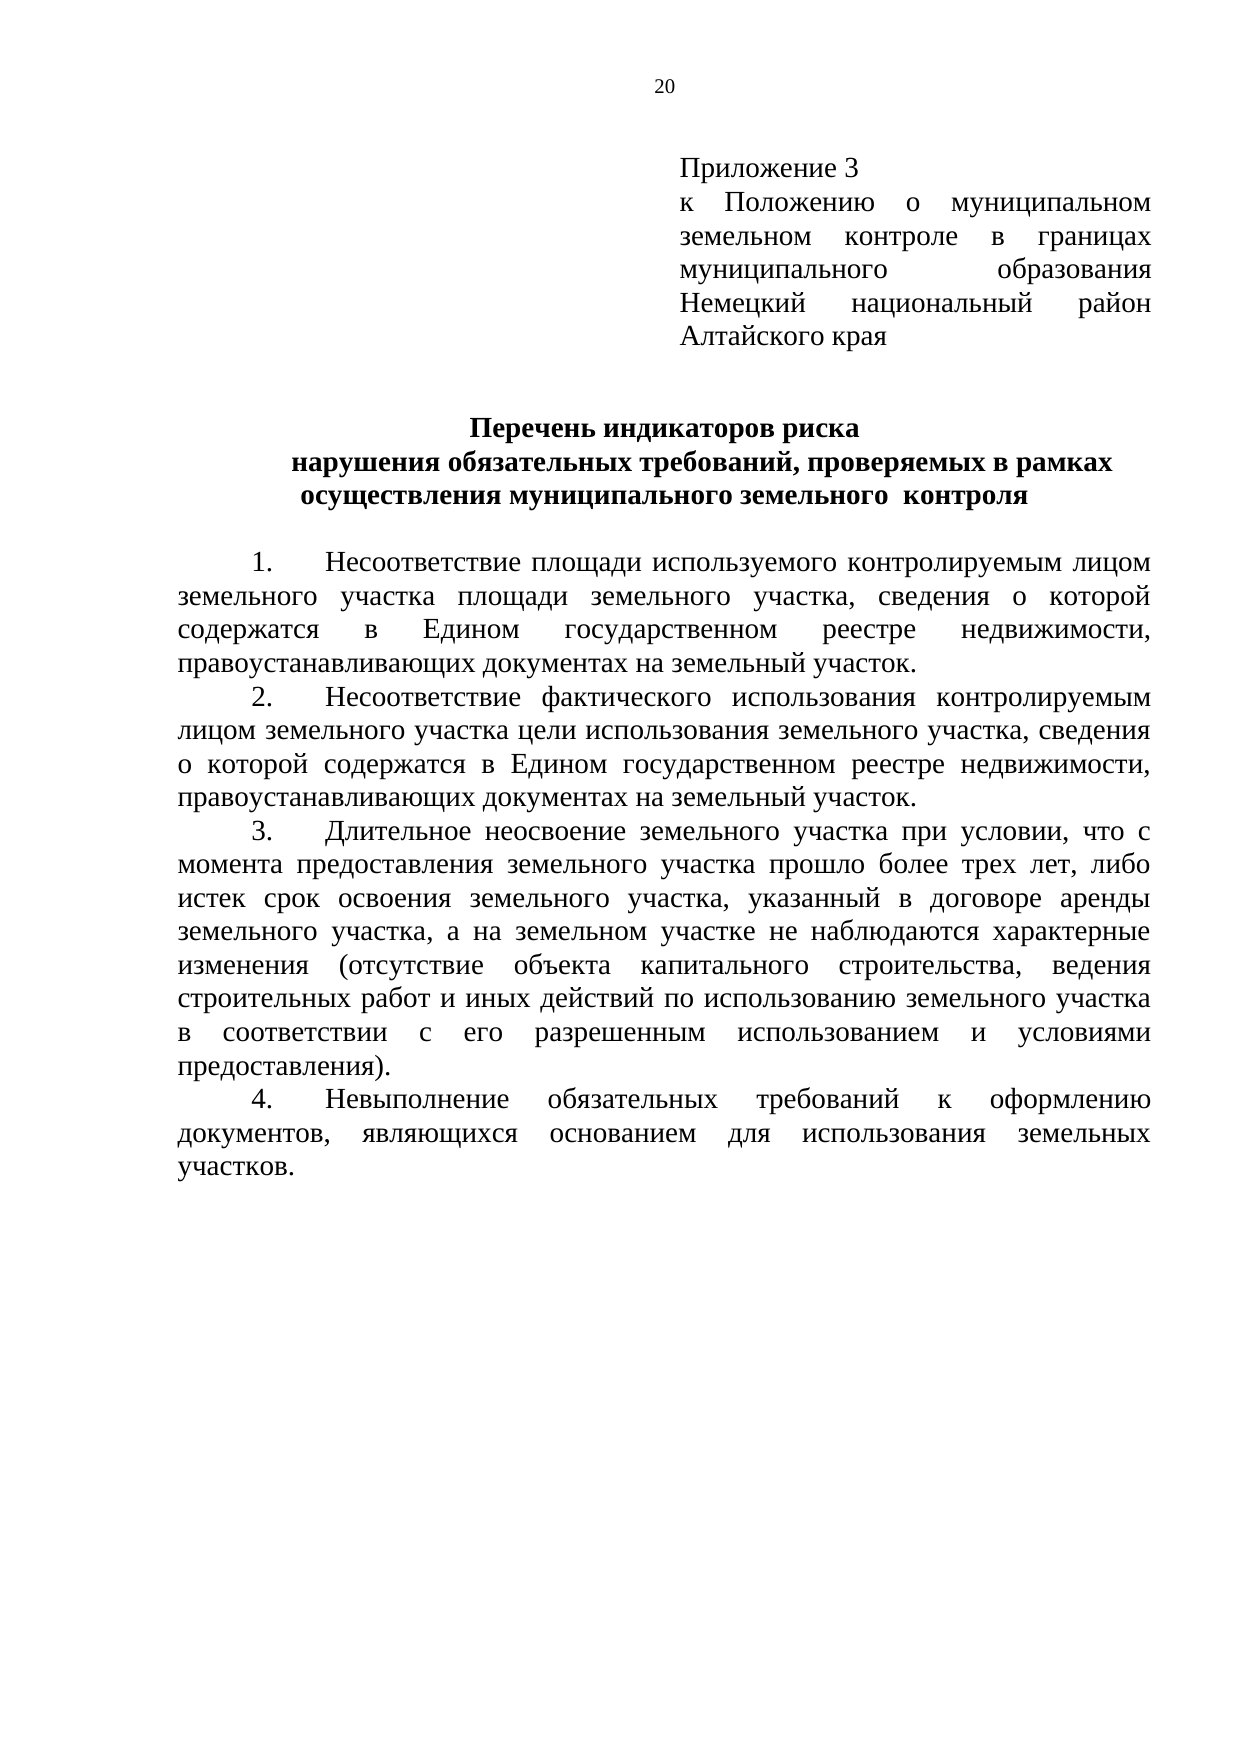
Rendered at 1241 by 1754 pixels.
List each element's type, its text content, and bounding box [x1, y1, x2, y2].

text 3. Длительное неосвоение земельного участка при условии, что с момента предоставления земельного участка прошло более трех лет, либо истек срок освоения земельного участка, указанный в договоре аренды земельного участка, а на земельном участке не наблюдаются характерные изменения (отсутствие объекта капитального строительства, ведения строительных работ и иных действий по использованию земельного участка в соответствии с его разрешенным использованием и условиями предоставления). [177, 813, 1152, 1081]
text 2. Несоответствие фактического использования контролируемым лицом земельного участка цели использования земельного участка, сведения о которой содержатся в Едином государственном реестре недвижимости, правоустанавливающих документах на земельный участок. [177, 679, 1152, 813]
text нарушения обязательных требований, проверяемых в рамках осуществления муниципального земельного контроля [177, 444, 1152, 511]
text 4. Невыполнение обязательных требований к оформлению документов, являющихся основанием для использования земельных участков. [177, 1081, 1152, 1182]
text Приложение 3 [679, 151, 1152, 184]
text 1. Несоответствие площади используемого контролируемым лицом земельного участка площади земельного участка, сведения о которой содержатся в Едином государственном реестре недвижимости, правоустанавливающих документах на земельный участок. [177, 544, 1152, 679]
text Перечень индикаторов риска [177, 410, 1152, 444]
text к Положению о муниципальном земельном контроле в границах муниципального образования Немецкий национальный район Алтайского края [679, 184, 1152, 352]
